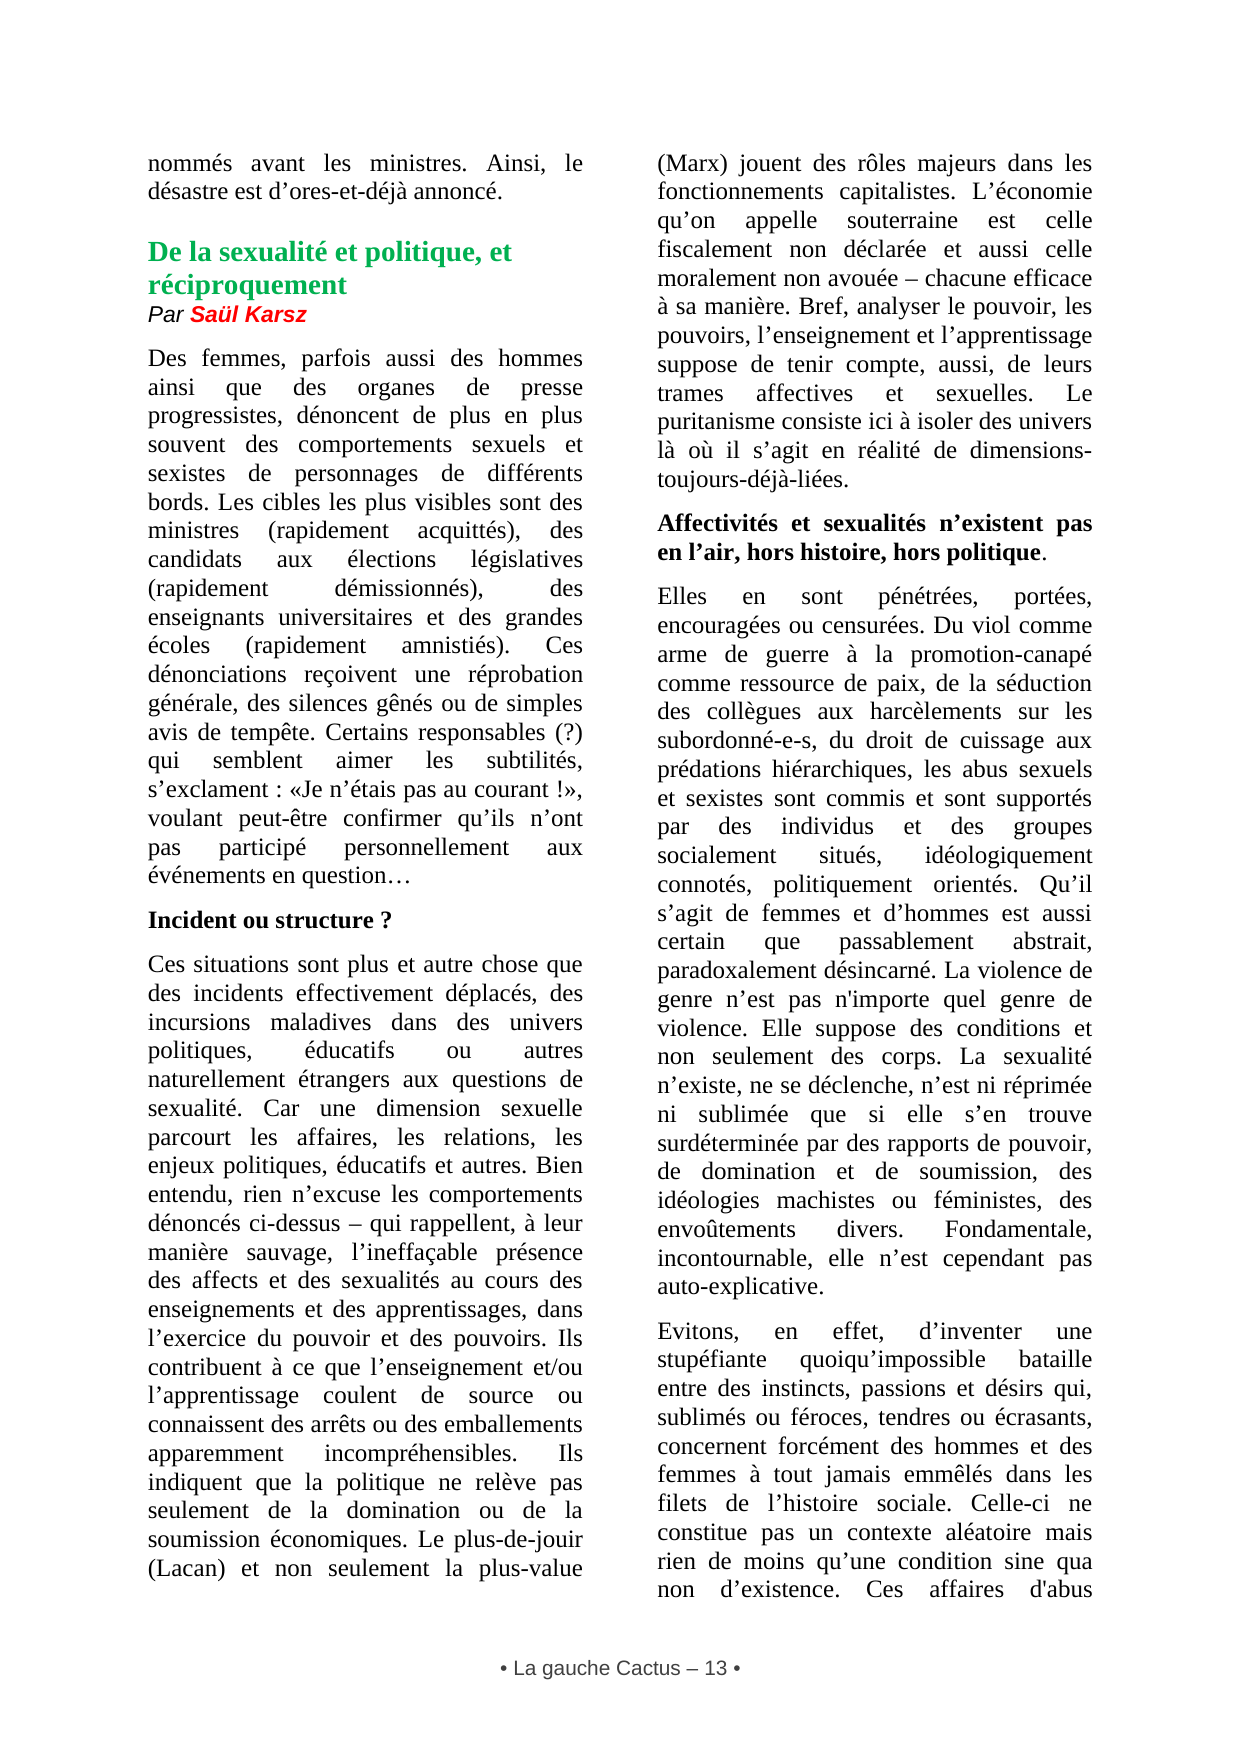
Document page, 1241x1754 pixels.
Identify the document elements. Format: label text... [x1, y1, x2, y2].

text Ces situations sont plus et autre chose que des incidents effectivement déplacés, des incursions maladives dans des univers politiques, éducatifs ou autres naturellement étrangers aux questions de sexualité. Car une dimension sexuelle parcourt les affaires, les relations, les enjeux politiques, éducatifs et autres. Bien entendu, rien n’excuse les comportements dénoncés ci-dessus – qui rappellent, à leur manière sauvage, l’ineffaçable présence des affects et des sexualités au cours des enseignements et des apprentissages, dans l’exercice du pouvoir et des pouvoirs. Ils contribuent à ce que l’enseignement et/ou l’apprentissage coulent de source ou connaissent des arrêts ou des emballements apparemment incompréhensibles. Ils indiquent que la politique ne relève pas seulement de la domination ou de la soumission économiques. Le plus-de-jouir (Lacan) et non seulement la plus-value (Marx) jouent des rôles majeurs dans les fonctionnements capitalistes. L’économie qu’on appelle souterraine est celle fiscalement non déclarée et aussi celle moralement non avouée – chacune efficace à sa manière. Bref, analyser le pouvoir, les pouvoirs, l’enseignement et l’apprentissage suppose de tenir compte, aussi, de leurs trames affectives et sexuelles. Le puritanisme consiste ici à isoler des univers là où il s’agit en réalité de dimensions-toujours-déjà-liées. [657, 148, 1093, 493]
text Incident ou structure ? [148, 905, 583, 933]
text De la sexualité et politique, et réciproquement [148, 234, 583, 301]
text Affectivités et sexualités n’existent pas en l’air, hors histoire, hors politique. [657, 508, 1093, 566]
text Des femmes, parfois aussi des hommes ainsi que des organes de presse progressistes, dénoncent de plus en plus souvent des comportements sexuels et sexistes de personnages de différents bords. Les cibles les plus visibles sont des ministres (rapidement acquittés), des candidats aux élections législatives (rapidement démissionnés), des enseignants universitaires et des grandes écoles (rapidement amnistiés). Ces dénonciations reçoivent une réprobation générale, des silences gênés ou de simples avis de tempête. Certains responsables (?) qui semblent aimer les subtilités, s’exclament : «Je n’étais pas au courant !», voulant peut-être confirmer qu’ils n’ont pas participé personnellement aux événements en question… [148, 343, 583, 889]
text Par Saül Karsz [148, 301, 583, 327]
text Ces situations sont plus et autre chose que des incidents effectivement déplacés, des incursions maladives dans des univers politiques, éducatifs ou autres naturellement étrangers aux questions de sexualité. Car une dimension sexuelle parcourt les affaires, les relations, les enjeux politiques, éducatifs et autres. Bien entendu, rien n’excuse les comportements dénoncés ci-dessus – qui rappellent, à leur manière sauvage, l’ineffaçable présence des affects et des sexualités au cours des enseignements et des apprentissages, dans l’exercice du pouvoir et des pouvoirs. Ils contribuent à ce que l’enseignement et/ou l’apprentissage coulent de source ou connaissent des arrêts ou des emballements apparemment incompréhensibles. Ils indiquent que la politique ne relève pas seulement de la domination ou de la soumission économiques. Le plus-de-jouir (Lacan) et non seulement la plus-value (Marx) jouent des rôles majeurs dans les fonctionnements capitalistes. L’économie qu’on appelle souterraine est celle fiscalement non déclarée et aussi celle moralement non avouée – chacune efficace à sa manière. Bref, analyser le pouvoir, les pouvoirs, l’enseignement et l’apprentissage suppose de tenir compte, aussi, de leurs trames affectives et sexuelles. Le puritanisme consiste ici à isoler des univers là où il s’agit en réalité de dimensions-toujours-déjà-liées. [148, 949, 583, 1582]
text Elles en sont pénétrées, portées, encouragées ou censurées. Du viol comme arme de guerre à la promotion-canapé comme ressource de paix, de la séduction des collègues aux harcèlements sur les subordonné-e-s, du droit de cuissage aux prédations hiérarchiques, les abus sexuels et sexistes sont commis et sont supportés par des individus et des groupes socialement situés, idéologiquement connotés, politiquement orientés. Qu’il s’agit de femmes et d’hommes est aussi certain que passablement abstrait, paradoxalement désincarné. La violence de genre n’est pas n'importe quel genre de violence. Elle suppose des conditions et non seulement des corps. La sexualité n’existe, ne se déclenche, n’est ni réprimée ni sublimée que si elle s’en trouve surdéterminée par des rapports de pouvoir, de domination et de soumission, des idéologies machistes ou féministes, des envoûtements divers. Fondamentale, incontournable, elle n’est cependant pas auto-explicative. [657, 581, 1093, 1300]
